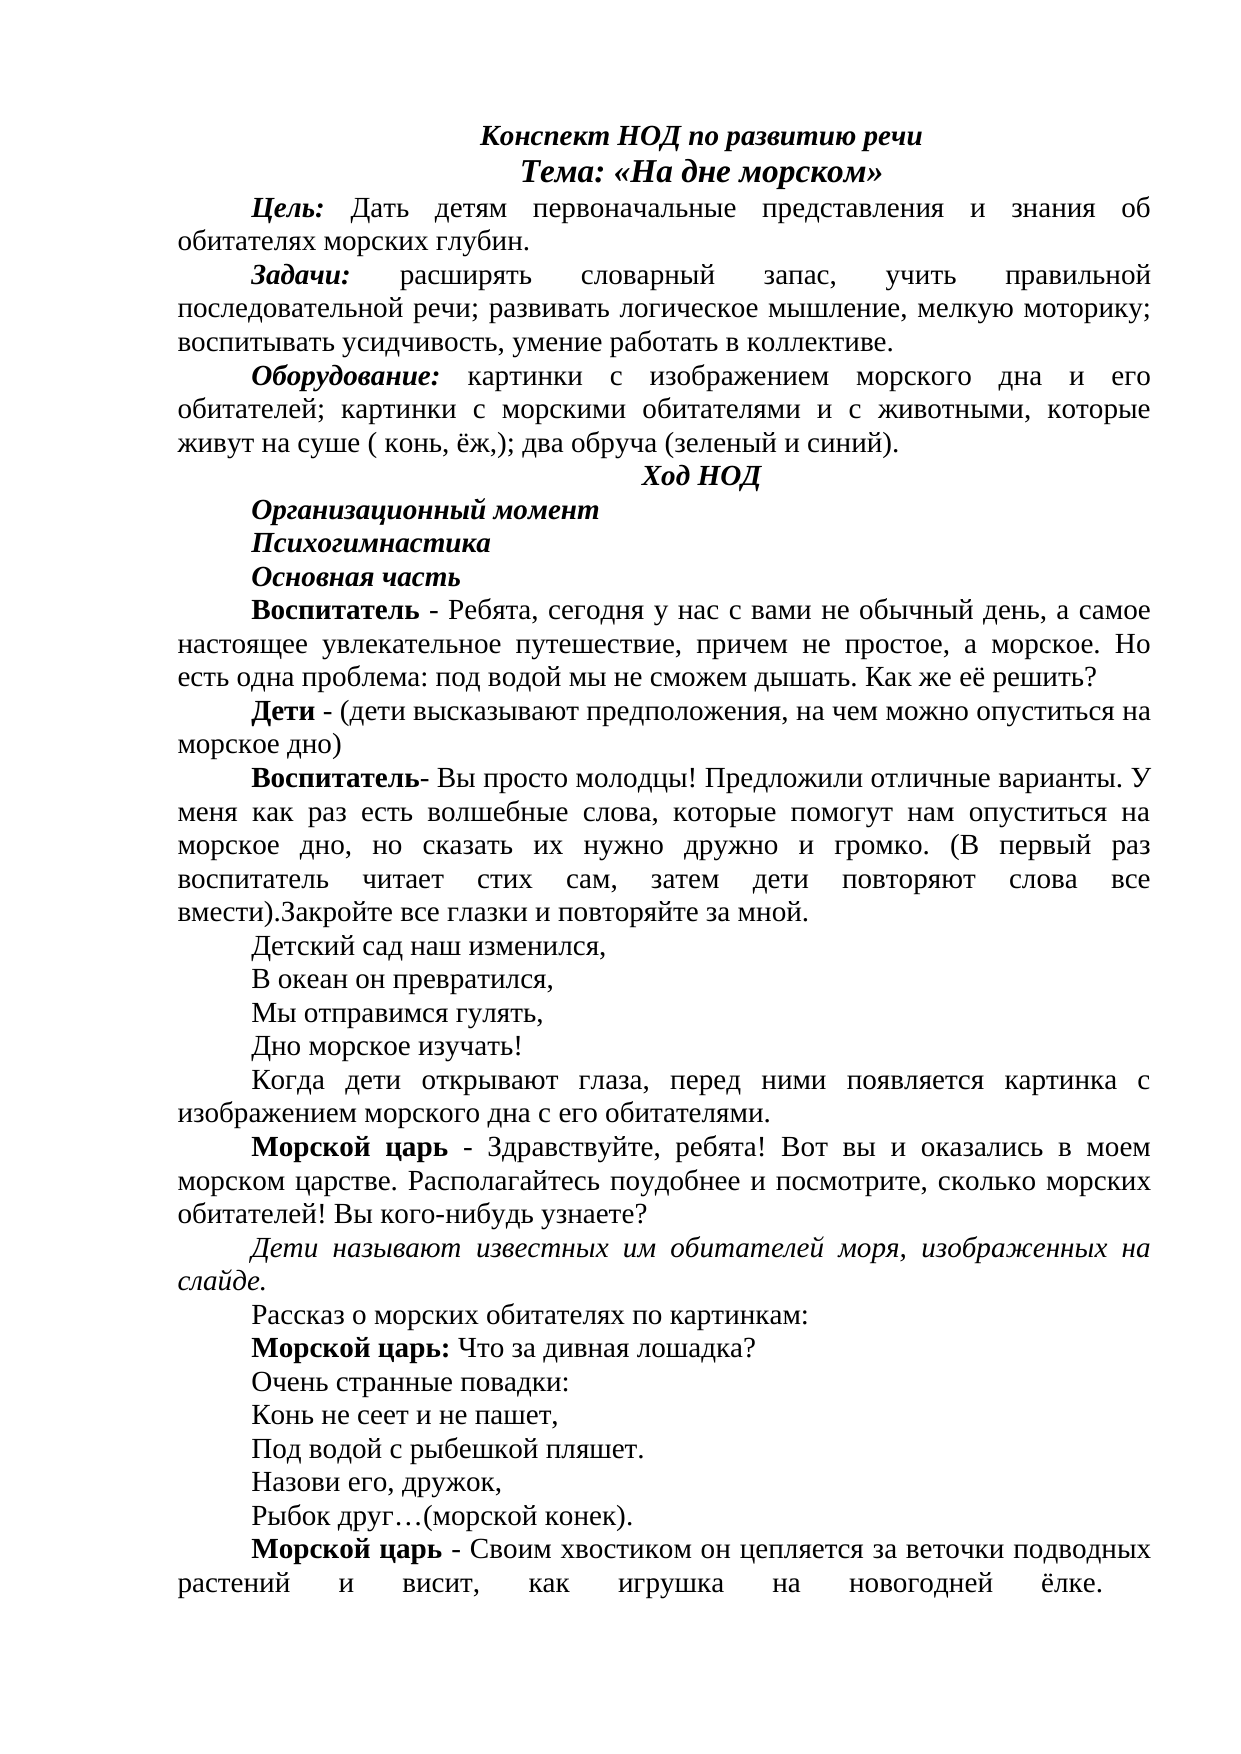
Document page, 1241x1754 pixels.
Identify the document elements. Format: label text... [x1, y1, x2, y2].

text В океан он превратился, [177, 961, 1152, 995]
text Ход НОД [177, 458, 1152, 492]
text Воспитатель- Вы просто молодцы! Предложили отличные варианты. У меня как раз есть волшебные слова, которые помогут нам опуститься на морское дно, но сказать их нужно дружно и громко. (В первый раз воспитатель читает стих сам, затем дети повторяют слова все вмести).Закройте все глазки и повторяйте за мной. [177, 760, 1152, 928]
text Под водой с рыбешкой пляшет. [177, 1431, 1152, 1464]
text Очень странные повадки: [177, 1364, 1152, 1397]
text Психогимнастика [177, 525, 1152, 559]
text Задачи: расширять словарный запас, учить правильной последовательной речи; развивать логическое мышление, мелкую моторику; воспитывать усидчивость, умение работать в коллективе. [177, 257, 1152, 358]
text Конспект НОД по развитию речи [177, 118, 1152, 152]
text Детский сад наш изменился, [177, 928, 1152, 961]
text Назови его, дружок, [177, 1464, 1152, 1498]
text Когда дети открывают глаза, перед ними появляется картинка с изображением морского дна с его обитателями. [177, 1062, 1152, 1129]
text Конь не сеет и не пашет, [177, 1397, 1152, 1431]
text Морской царь: Что за дивная лошадка? [177, 1330, 1152, 1364]
text Дети - (дети высказывают предположения, на чем можно опуститься на морское дно) [177, 693, 1152, 760]
text Организационный момент [177, 492, 1152, 525]
text Оборудование: картинки с изображением морского дна и его обитателей; картинки с морскими обитателями и с животными, которые живут на суше ( конь, ёж,); два обруча (зеленый и синий). [177, 358, 1152, 458]
text Дно морское изучать! [177, 1028, 1152, 1062]
text Рассказ о морских обитателях по картинкам: [177, 1297, 1152, 1330]
text Тема: «На дне морском» [177, 152, 1152, 190]
text Воспитатель - Ребята, сегодня у нас с вами не обычный день, а самое настоящее увлекательное путешествие, причем не простое, а морское. Но есть одна проблема: под водой мы не сможем дышать. Как же её решить? [177, 592, 1152, 693]
text Рыбок друг…(морской конек). [177, 1498, 1152, 1532]
text Морской царь - Своим хвостиком он цепляется за веточки подводных растений и висит, как игрушка на новогодней ёлке. [177, 1532, 1152, 1627]
text Дети называют известных им обитателей моря, изображенных на слайде. [177, 1230, 1152, 1297]
text Морской царь - Здравствуйте, ребята! Вот вы и оказались в моем морском царстве. Располагайтесь поудобнее и посмотрите, сколько морских обитателей! Вы кого-нибудь узнаете? [177, 1129, 1152, 1230]
text Основная часть [177, 559, 1152, 592]
text Мы отправимся гулять, [177, 995, 1152, 1028]
text Цель: Дать детям первоначальные представления и знания об обитателях морских глубин. [177, 190, 1152, 257]
